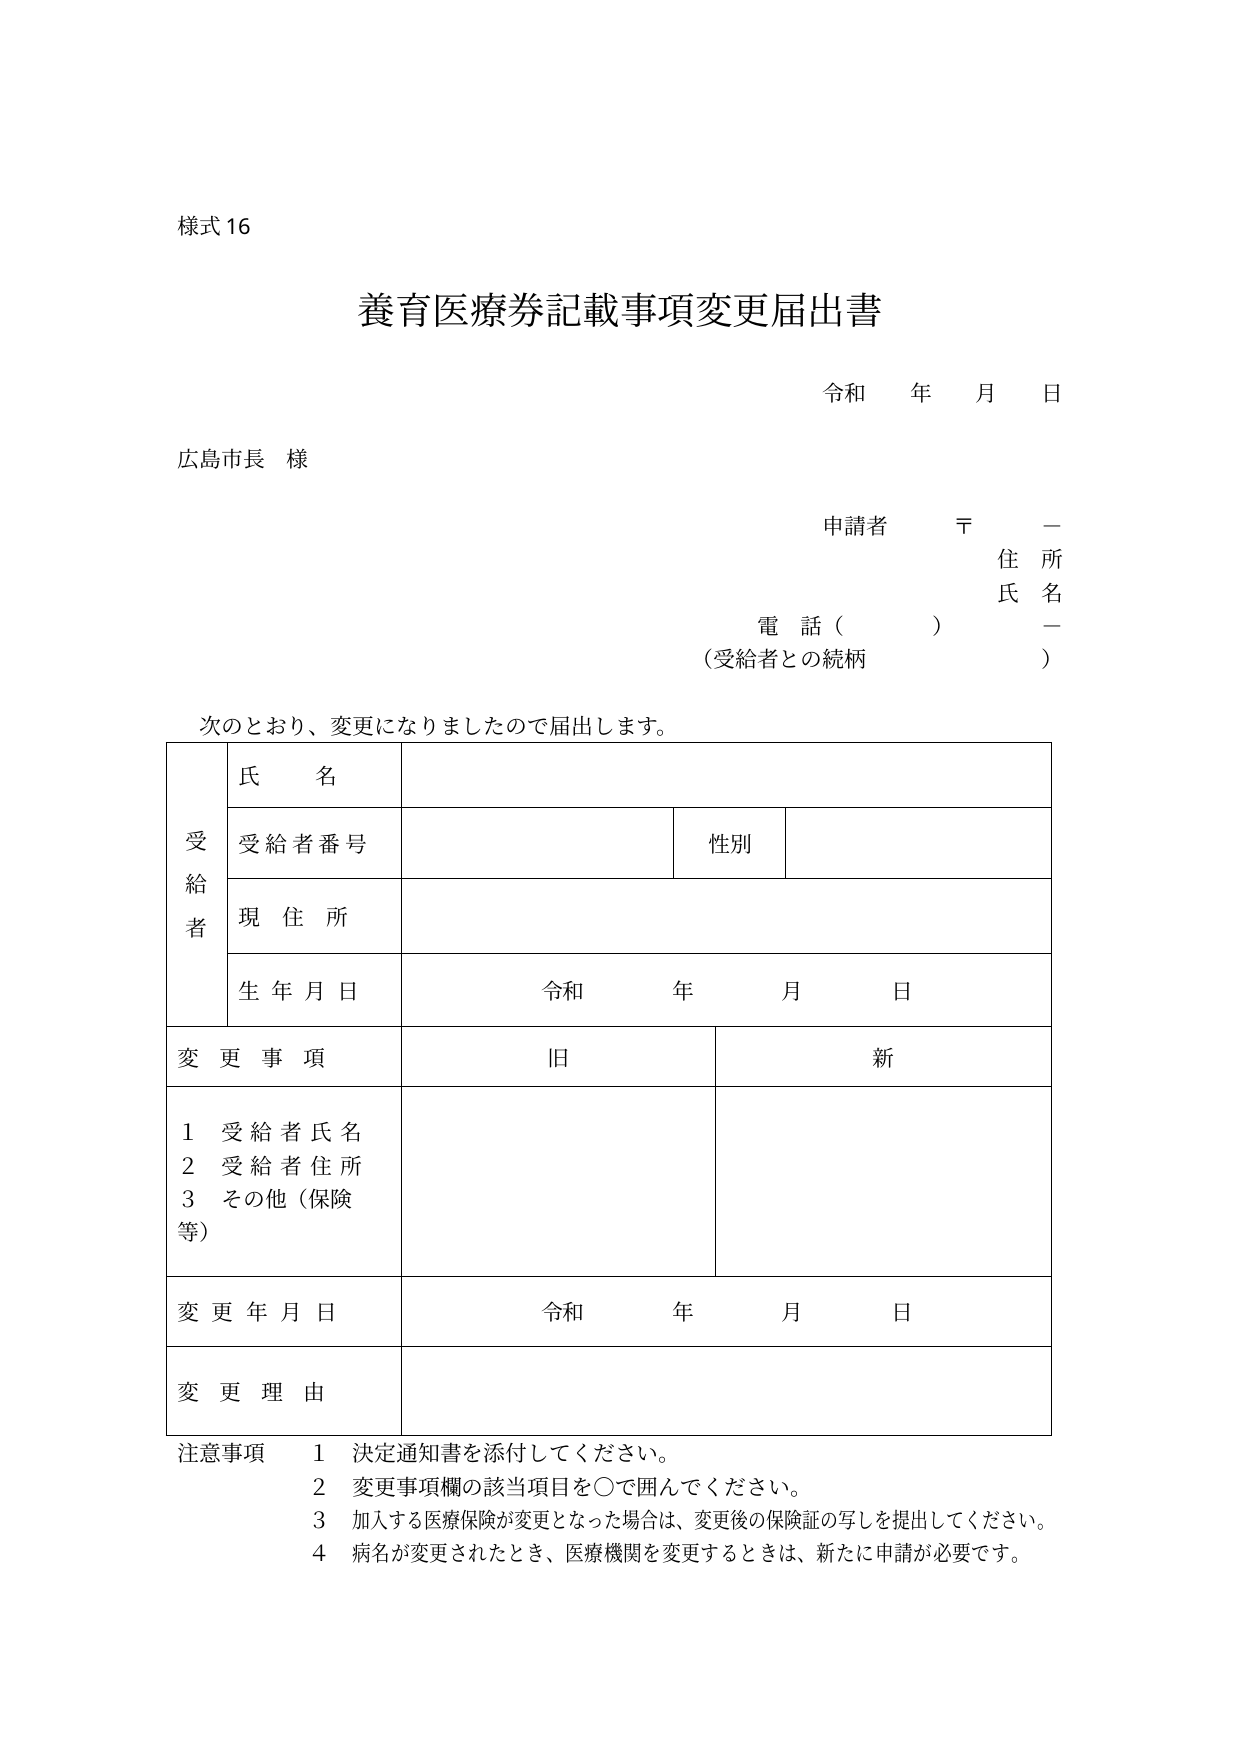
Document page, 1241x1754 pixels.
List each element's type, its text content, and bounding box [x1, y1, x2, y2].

table_cell 現住所 [228, 879, 401, 953]
table_cell [402, 1347, 1051, 1434]
table_cell １ 受給者氏名 ２ 受給者住所 ３ その他（保険等） [167, 1087, 401, 1276]
table_cell 受給者番号 [228, 808, 401, 878]
table_cell 性別 [674, 808, 785, 878]
table_header [402, 743, 1051, 807]
table_cell 生年月日 [228, 954, 401, 1026]
table_cell [786, 808, 1051, 878]
text 注意事項 １ 決定通知書を添付してください。 [177, 1436, 1063, 1469]
text 住 所 [177, 542, 1063, 575]
text 申請者 〒 － [177, 508, 1063, 542]
table_cell 変更事項 [167, 1027, 401, 1086]
table_cell [716, 1087, 1051, 1276]
table_cell [402, 1087, 715, 1276]
text （受給者との続柄 ） [177, 642, 1063, 675]
text 次のとおり、変更になりましたので届出します。 [177, 708, 1063, 742]
text 令和 年 月 日 [177, 375, 1063, 408]
text ４ 病名が変更されたとき、医療機関を変更するときは、新たに申請が必要です。 [177, 1536, 1063, 1569]
text 様式16 [177, 208, 1063, 242]
table_cell 変更年月日 [167, 1277, 401, 1346]
table_cell 新 [716, 1027, 1051, 1086]
text ３ 加入する医療保険が変更となった場合は、変更後の保険証の写しを提出してください。 [177, 1502, 1063, 1536]
text 広島市長 様 [177, 442, 1063, 475]
text 氏 名 [177, 575, 1063, 608]
text 養育医療券記載事項変更届出書 [177, 275, 1063, 342]
text ２ 変更事項欄の該当項目を○で囲んでください。 [177, 1469, 1063, 1502]
text 電 話（ ） － [177, 608, 1063, 642]
table_header 氏名 [228, 743, 401, 807]
table_cell [402, 879, 1051, 953]
table_cell 令和 年 月 日 [402, 1277, 1051, 1346]
table_cell 変更理由 [167, 1347, 401, 1434]
table_cell 旧 [402, 1027, 715, 1086]
table_cell [402, 808, 673, 878]
table_header 受 給 者 [167, 743, 227, 1026]
table_cell 令和 年 月 日 [402, 954, 1051, 1026]
